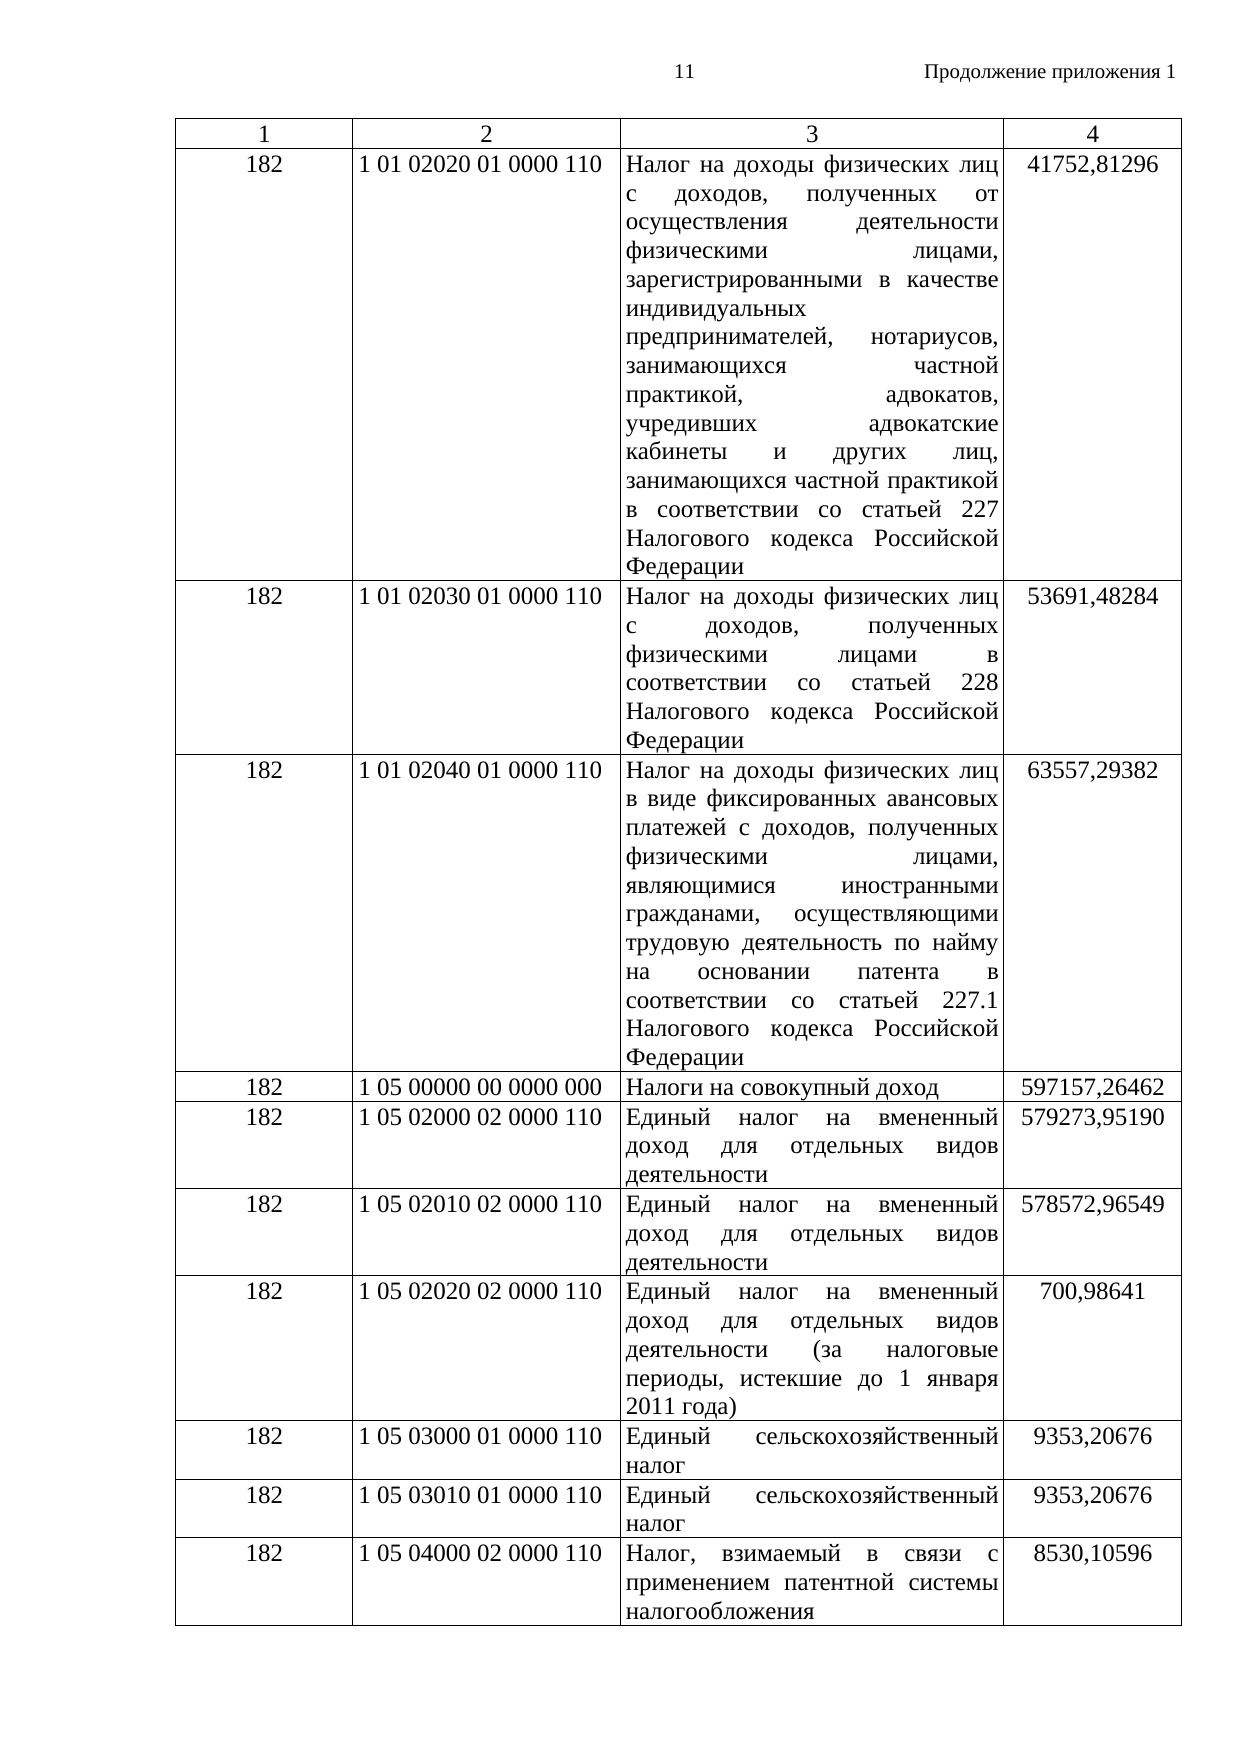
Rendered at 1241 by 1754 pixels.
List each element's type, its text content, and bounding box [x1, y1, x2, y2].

table_cell 63557,29382 [1004, 755, 1181, 1071]
table_cell 579273,95190 [1004, 1102, 1181, 1188]
table_cell 41752,81296 [1004, 149, 1181, 580]
table_cell 182 [176, 1421, 352, 1479]
table_cell 700,98641 [1004, 1276, 1181, 1420]
table_cell 1 05 02000 02 0000 110 [353, 1102, 620, 1188]
table_cell 1 05 03010 01 0000 110 [353, 1480, 620, 1537]
table_cell 9353,20676 [1004, 1480, 1181, 1537]
table_cell 578572,96549 [1004, 1189, 1181, 1275]
table_cell 1 01 02040 01 0000 110 [353, 755, 620, 1071]
table_cell 182 [176, 1480, 352, 1537]
table_header 4 [1004, 119, 1181, 148]
table_cell 1 05 00000 00 0000 000 [353, 1072, 620, 1101]
table_cell 9353,20676 [1004, 1421, 1181, 1479]
table_header 1 [176, 119, 352, 148]
table_cell 182 [176, 149, 352, 580]
table_cell 8530,10596 [1004, 1538, 1181, 1624]
table_cell Налог, взимаемый в связи с применением патентной системы налогообложения [621, 1538, 1003, 1624]
table_cell 182 [176, 1102, 352, 1188]
table_cell 1 01 02030 01 0000 110 [353, 581, 620, 754]
table_cell 182 [176, 581, 352, 754]
table_cell 1 05 02010 02 0000 110 [353, 1189, 620, 1275]
table_cell 1 05 04000 02 0000 110 [353, 1538, 620, 1624]
table_cell Единый налог на вмененный доход для отдельных видов деятельности [621, 1102, 1003, 1188]
table_cell 1 05 02020 02 0000 110 [353, 1276, 620, 1420]
table_cell Единый налог на вмененный доход для отдельных видов деятельности (за налоговые периоды, истекшие до 1 января 2011 года) [621, 1276, 1003, 1420]
table_cell 182 [176, 1538, 352, 1624]
table_cell Налог на доходы физических лиц с доходов, полученных физическими лицами в соответствии со статьей 228 Налогового кодекса Российской Федерации [621, 581, 1003, 754]
table_header 3 [621, 119, 1003, 148]
table_cell Единый налог на вмененный доход для отдельных видов деятельности [621, 1189, 1003, 1275]
table_cell Налоги на совокупный доход [621, 1072, 1003, 1101]
table_cell 1 05 03000 01 0000 110 [353, 1421, 620, 1479]
table_cell 597157,26462 [1004, 1072, 1181, 1101]
table_cell 182 [176, 1276, 352, 1420]
table_cell Налог на доходы физических лиц с доходов, полученных от осуществления деятельности физическими лицами, зарегистрированными в качестве индивидуальных предпринимателей, нотариусов, занимающихся частной практикой, адвокатов, учредивших адвокатские кабинеты и других лиц, занимающихся частной практикой в соответствии со статьей 227 Налогового кодекса Российской Федерации [621, 149, 1003, 580]
table_cell 182 [176, 755, 352, 1071]
table_cell 182 [176, 1072, 352, 1101]
table_cell 1 01 02020 01 0000 110 [353, 149, 620, 580]
table_cell Единый сельскохозяйственный налог [621, 1421, 1003, 1479]
table_header 2 [353, 119, 620, 148]
table_cell Единый сельскохозяйственный налог [621, 1480, 1003, 1537]
table_cell 182 [176, 1189, 352, 1275]
table_cell Налог на доходы физических лиц в виде фиксированных авансовых платежей с доходов, полученных физическими лицами, являющимися иностранными гражданами, осуществляющими трудовую деятельность по найму на основании патента в соответствии со статьей 227.1 Налогового кодекса Российской Федерации [621, 755, 1003, 1071]
table_cell 53691,48284 [1004, 581, 1181, 754]
